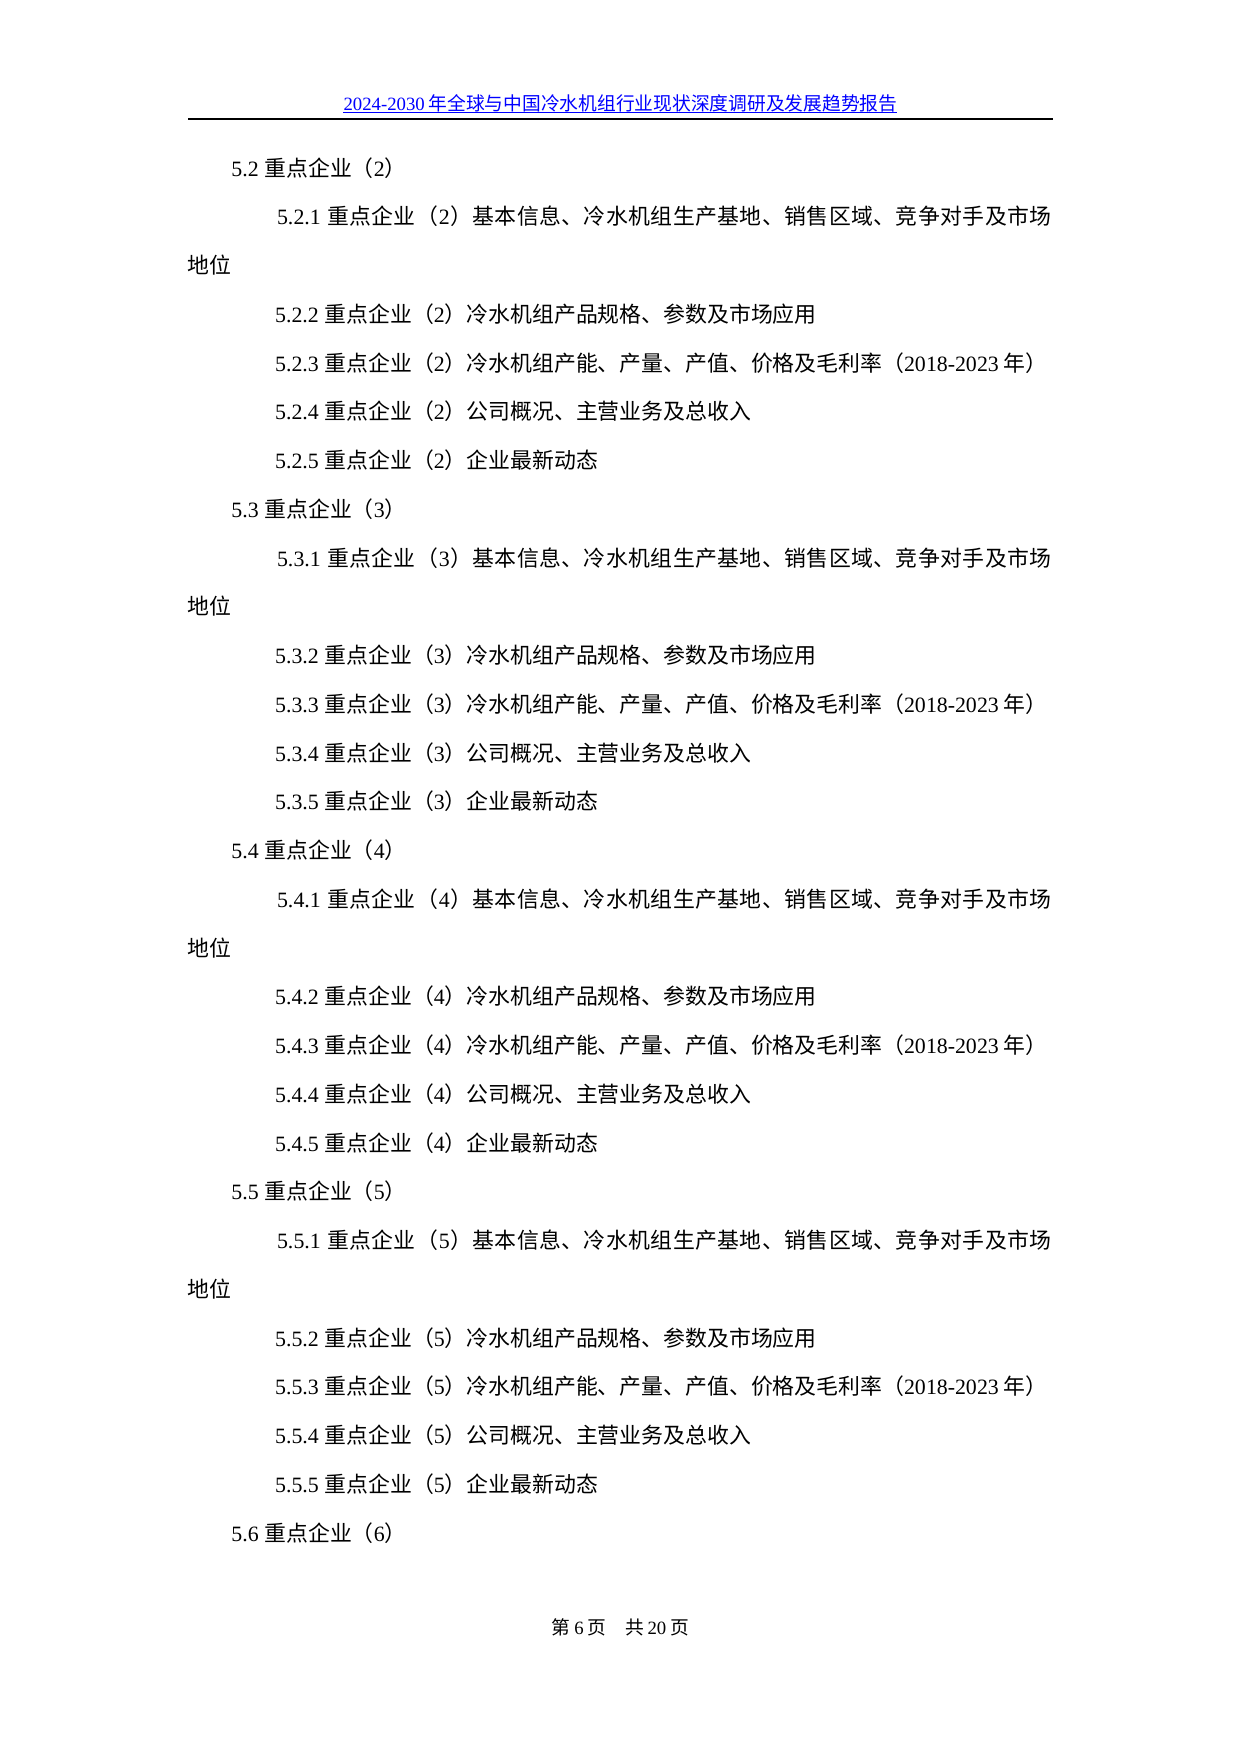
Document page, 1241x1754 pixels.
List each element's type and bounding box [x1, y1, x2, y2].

text [187, 150, 1053, 1548]
